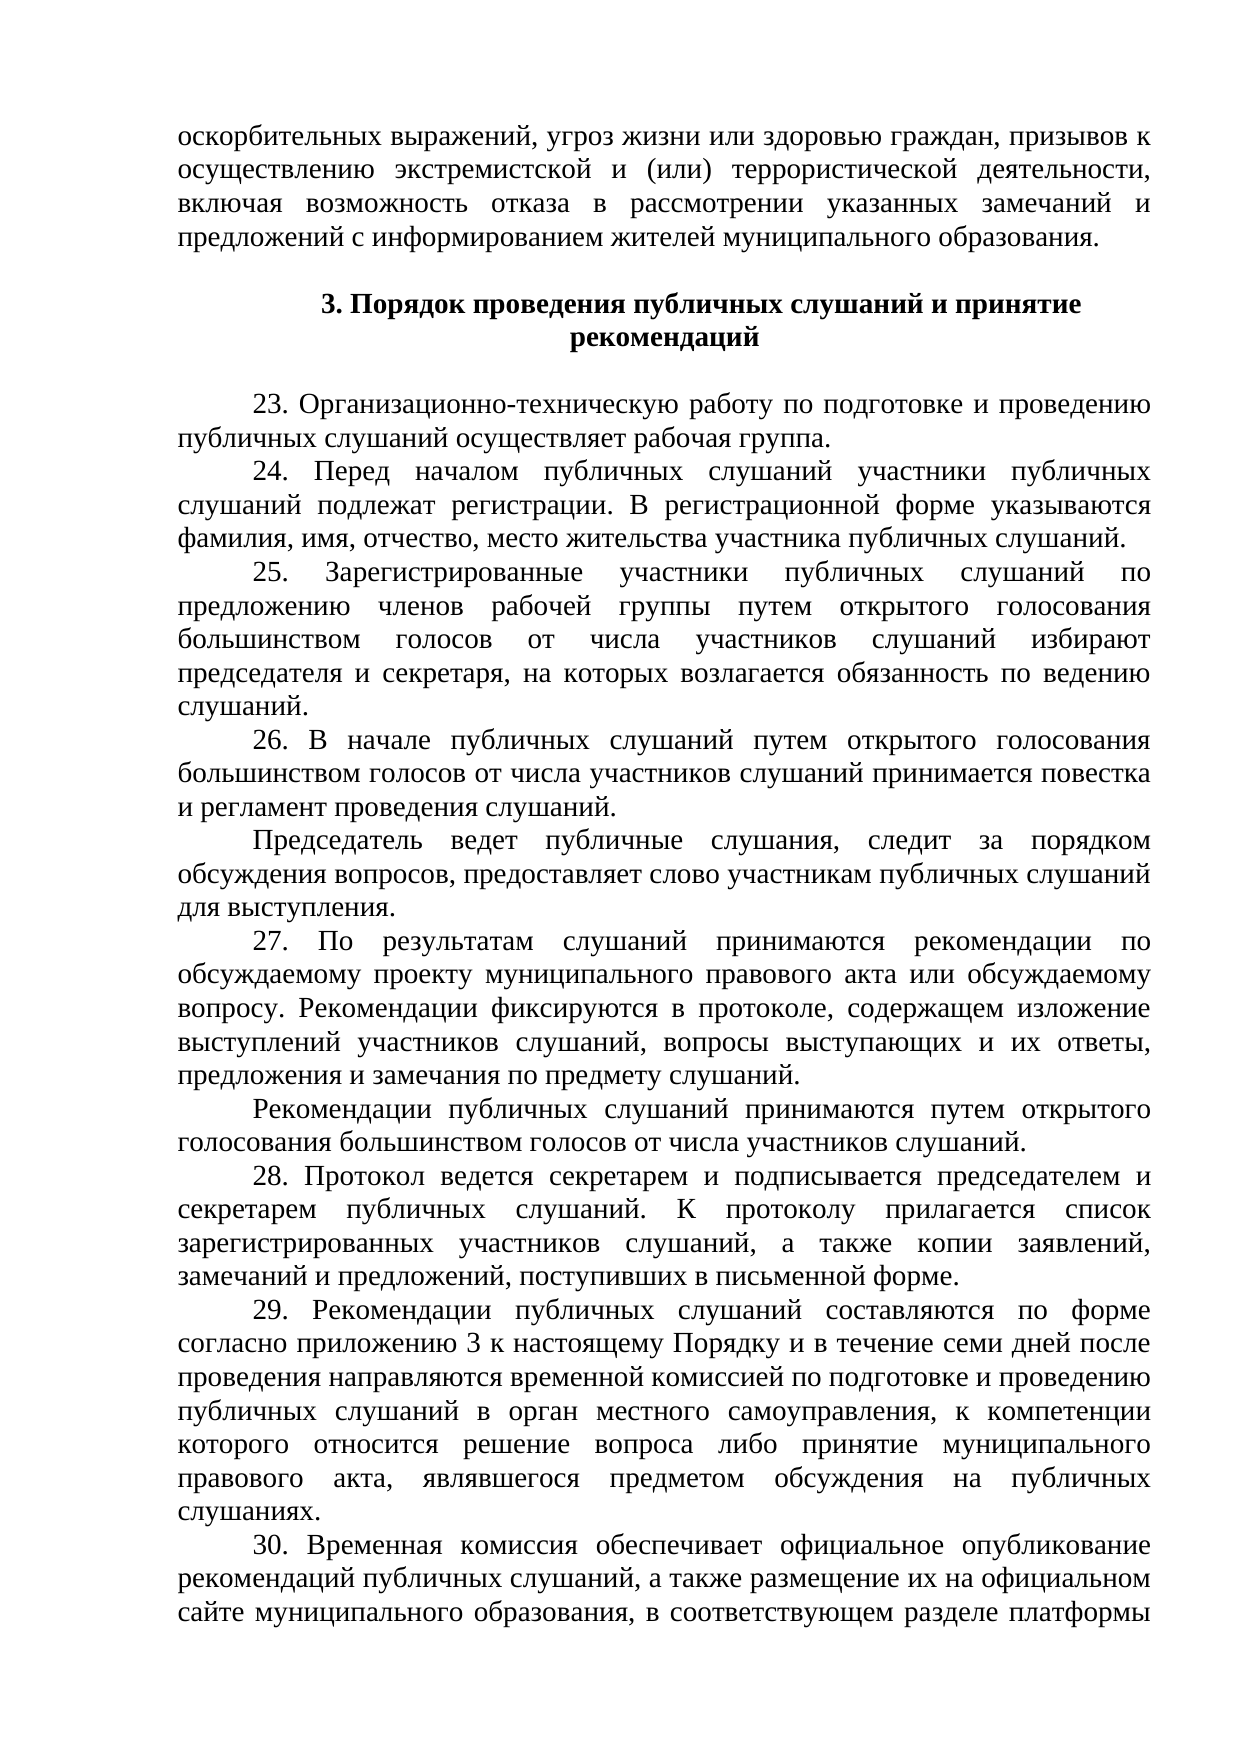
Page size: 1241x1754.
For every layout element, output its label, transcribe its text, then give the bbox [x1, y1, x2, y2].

text Рекомендации публичных слушаний принимаются путем открытого голосования большинством голосов от числа участников слушаний. [177, 1091, 1152, 1158]
text 25. Зарегистрированные участники публичных слушаний по предложению членов рабочей группы путем открытого голосования большинством голосов от числа участников слушаний избирают председателя и секретаря, на которых возлагается обязанность по ведению слушаний. [177, 554, 1152, 722]
text 26. В начале публичных слушаний путем открытого голосования большинством голосов от числа участников слушаний принимается повестка и регламент проведения слушаний. [177, 722, 1152, 822]
text 3. Порядок проведения публичных слушаний и принятие рекомендаций [177, 286, 1152, 353]
text 23. Организационно-техническую работу по подготовке и проведению публичных слушаний осуществляет рабочая группа. [177, 386, 1152, 453]
text Председатель ведет публичные слушания, следит за порядком обсуждения вопросов, предоставляет слово участникам публичных слушаний для выступления. [177, 822, 1152, 923]
text 24. Перед началом публичных слушаний участники публичных слушаний подлежат регистрации. В регистрационной форме указываются фамилия, имя, отчество, место жительства участника публичных слушаний. [177, 453, 1152, 554]
text 28. Протокол ведется секретарем и подписывается председателем и секретарем публичных слушаний. К протоколу прилагается список зарегистрированных участников слушаний, а также копии заявлений, замечаний и предложений, поступивших в письменной форме. [177, 1158, 1152, 1292]
text 29. Рекомендации публичных слушаний составляются по форме согласно приложению 3 к настоящему Порядку и в течение семи дней после проведения направляются временной комиссией по подготовке и проведению публичных слушаний в орган местного самоуправления, к компетенции которого относится решение вопроса либо принятие муниципального правового акта, являвшегося предметом обсуждения на публичных слушаниях. [177, 1292, 1152, 1527]
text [177, 1527, 1152, 1627]
text 27. По результатам слушаний принимаются рекомендации по обсуждаемому проекту муниципального правового акта или обсуждаемому вопросу. Рекомендации фиксируются в протоколе, содержащем изложение выступлений участников слушаний, вопросы выступающих и их ответы, предложения и замечания по предмету слушаний. [177, 923, 1152, 1091]
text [177, 118, 1152, 252]
